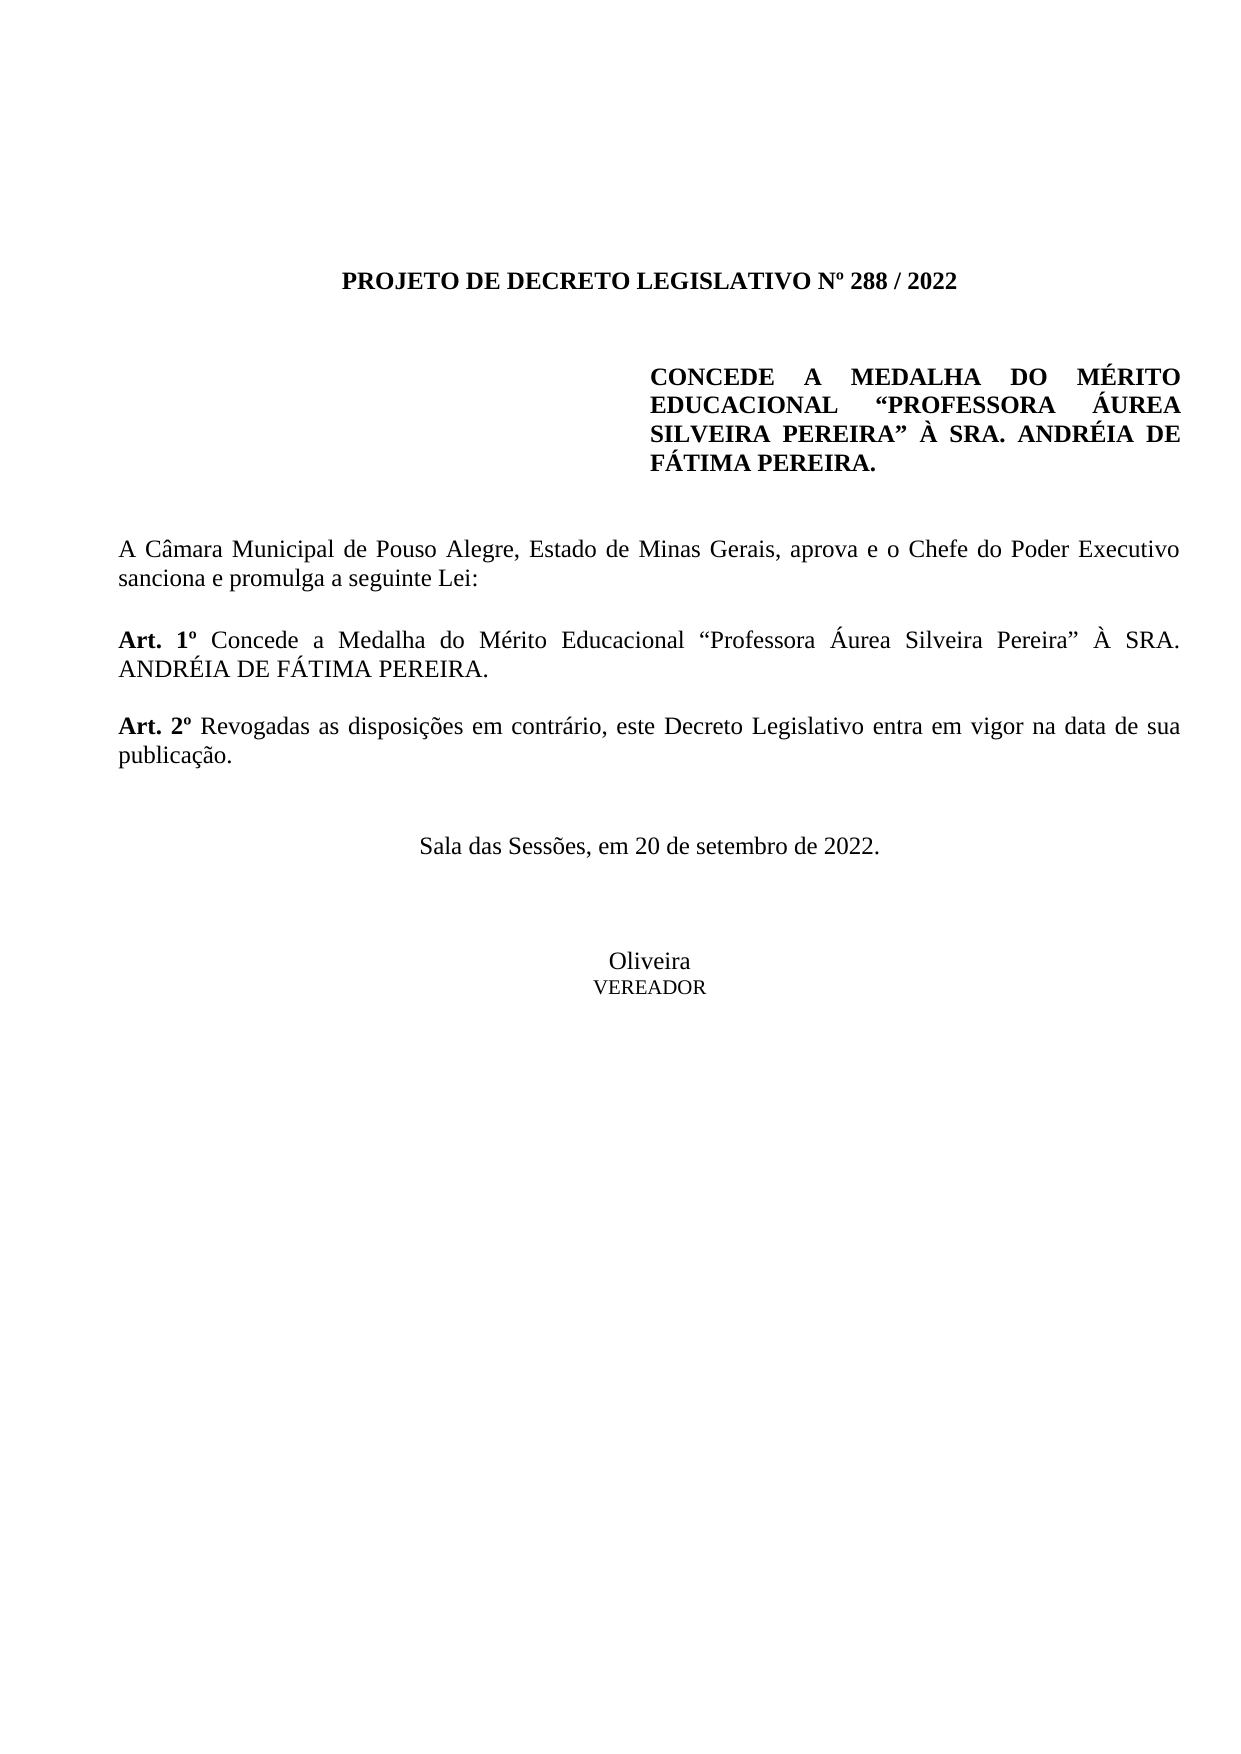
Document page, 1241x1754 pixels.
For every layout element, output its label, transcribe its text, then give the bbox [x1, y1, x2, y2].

text PROJETO DE DECRETO LEGISLATIVO Nº 288 / 2022 [118, 266, 1181, 294]
text Art. 2º Revogadas as disposições em contrário, este Decreto Legislativo entra em vigor na data de sua publicação. [118, 711, 1181, 769]
table_cell VEREADOR [118, 975, 1181, 999]
text Sala das Sessões, em 20 de setembro de 2022. [118, 831, 1181, 860]
table_header Oliveira [118, 946, 1181, 975]
text Art. 1º Concede a Medalha do Mérito Educacional “Professora Áurea Silveira Pereira” À SRA. ANDRÉIA DE FÁTIMA PEREIRA. [118, 625, 1181, 683]
text CONCEDE A MEDALHA DO MÉRITO EDUCACIONAL “PROFESSORA ÁUREA SILVEIRA PEREIRA” À SRA. ANDRÉIA DE FÁTIMA PEREIRA. [650, 362, 1181, 477]
text A Câmara Municipal de Pouso Alegre, Estado de Minas Gerais, aprova e o Chefe do Poder Executivo sanciona e promulga a seguinte Lei: [118, 534, 1181, 592]
